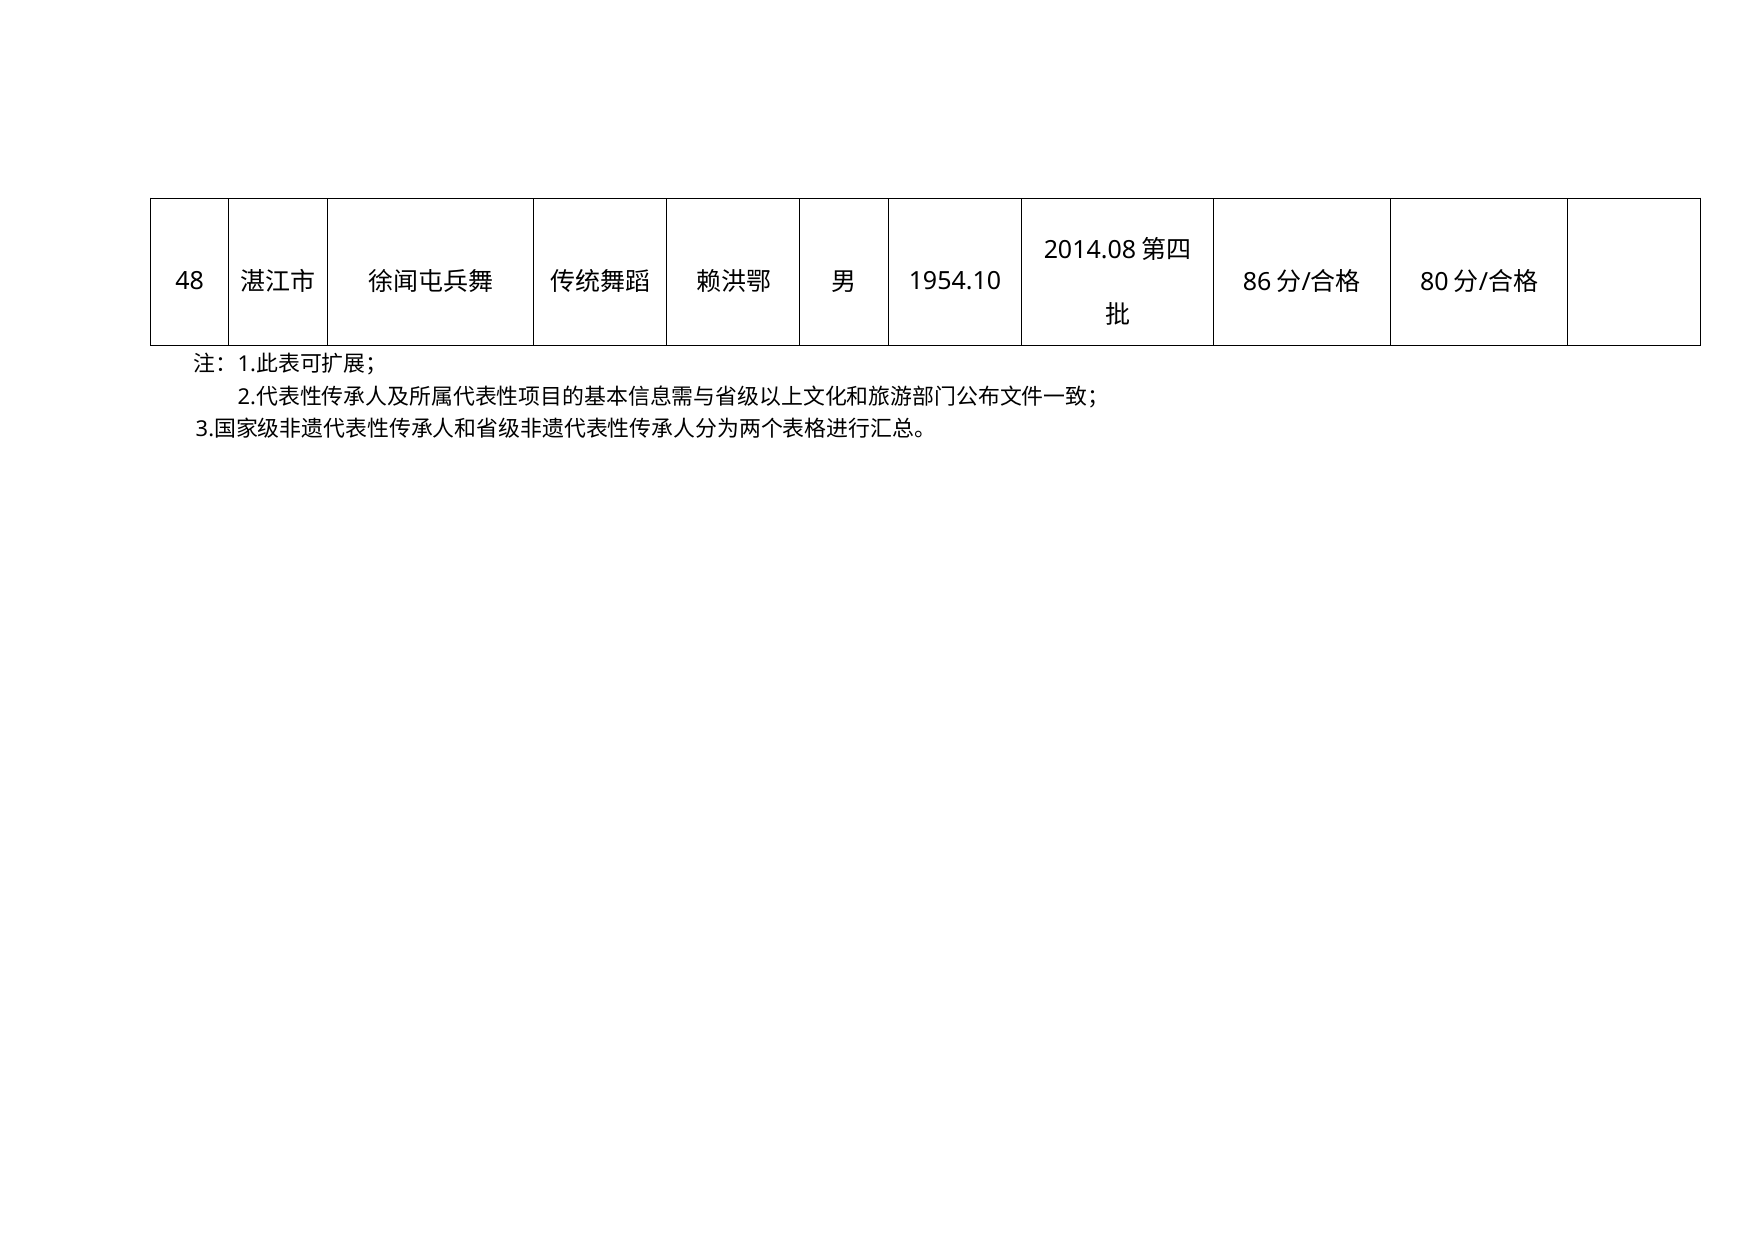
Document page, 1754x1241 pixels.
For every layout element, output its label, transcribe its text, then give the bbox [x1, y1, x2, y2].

table_cell 2014.08第四批 [1022, 199, 1213, 345]
table_cell 86分/合格 [1214, 199, 1390, 345]
text 3.国家级非遗代表性传承人和省级非遗代表性传承人分为两个表格进行汇总。 [150, 411, 1604, 443]
table_cell 48 [151, 199, 228, 345]
table_cell [1568, 199, 1700, 345]
text 注：1.此表可扩展； [150, 346, 1604, 378]
table_cell 湛江市 [229, 199, 327, 345]
table_cell 传统舞蹈 [534, 199, 666, 345]
table_cell 1954.10 [889, 199, 1021, 345]
table_cell 男 [800, 199, 888, 345]
table_cell 徐闻屯兵舞 [328, 199, 533, 345]
table_cell 赖洪鄂 [667, 199, 799, 345]
table_cell 80分/合格 [1391, 199, 1567, 345]
text 2.代表性传承人及所属代表性项目的基本信息需与省级以上文化和旅游部门公布文件一致； [150, 378, 1604, 411]
